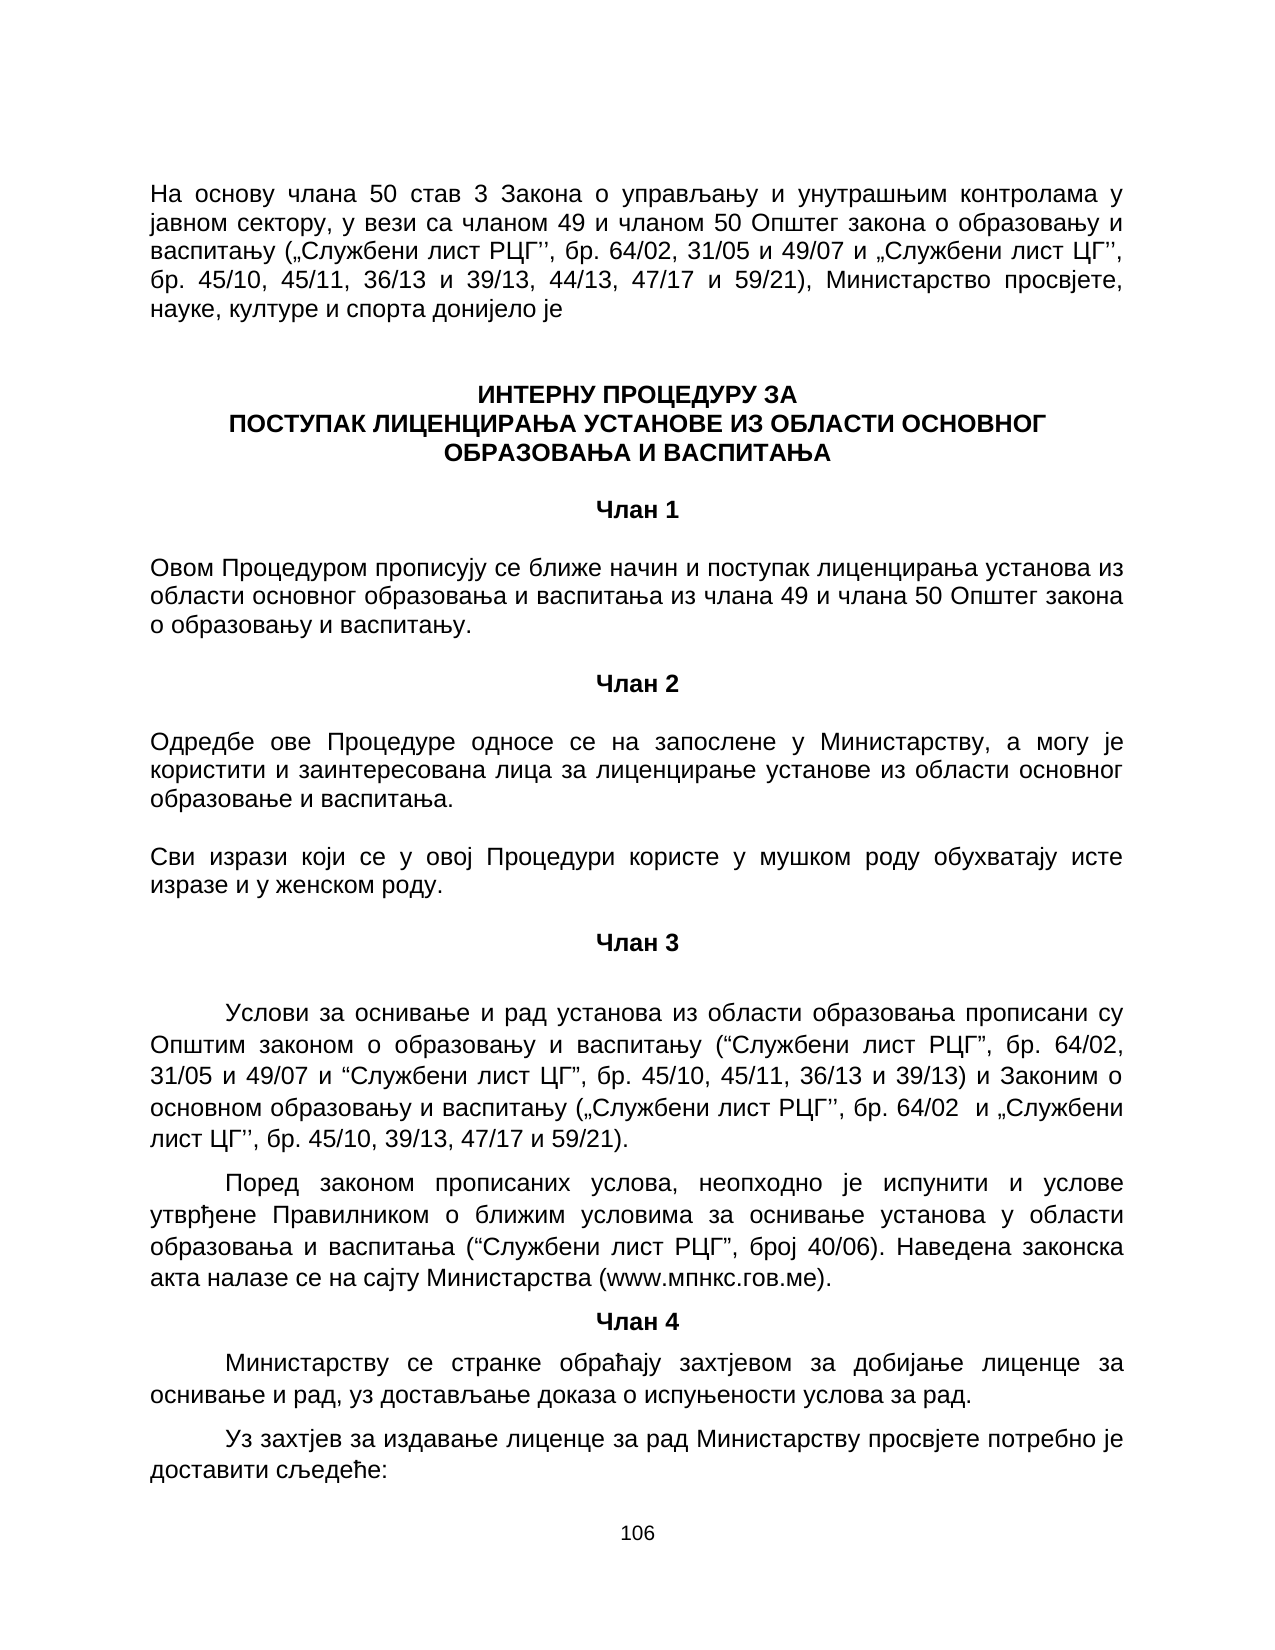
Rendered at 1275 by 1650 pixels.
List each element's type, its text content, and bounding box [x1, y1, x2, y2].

text Услови за оснивање и рад установа из области образовања прописани су Општим законом о образовању и васпитању (“Службени лист РЦГ”, бр. 64/02, 31/05 и 49/07 и “Службени лист ЦГ”, бр. 45/10, 45/11, 36/13 и 39/13) и Законим о основном образовању и васпитању („Службени лист РЦГ’’, бр. 64/02 и „Службени лист ЦГ’’, бр. 45/10, 39/13, 47/17 и 59/21). [150, 998, 1125, 1153]
text Министарству се странке обраћају захтјевом за добијање лиценце за оснивање и рад, уз достављање доказа о испуњености услова за рад. [150, 1348, 1125, 1409]
text Члан 1 [150, 495, 1125, 524]
text На основу члана 50 став 3 Закона о управљању и унутрашњим контролама у јавном сектору, у вези са чланом 49 и чланом 50 Општег закона о образовању и васпитању („Службени лист РЦГ’’, бр. 64/02, 31/05 и 49/07 и „Службени лист ЦГ’’, бр. 45/10, 45/11, 36/13 и 39/13, 44/13, 47/17 и 59/21), Министарство просвјете, науке, културе и спорта донијело је [150, 179, 1125, 322]
text Члан 2 [150, 669, 1125, 698]
text Сви изрази који се у овој Процедури користе у мушком роду обухватају исте изразе и у женском роду. [150, 842, 1125, 899]
text Члан 4 [150, 1307, 1125, 1336]
text Уз захтјев за издавање лиценце за рад Министарству просвјете потребно је доставити сљедеће: [150, 1424, 1125, 1484]
text ПОСТУПАК ЛИЦЕНЦИРАЊА УСТАНОВЕ ИЗ ОБЛАСТИ ОСНОВНОГ ОБРАЗОВАЊА И ВАСПИТАЊА [150, 409, 1125, 466]
text ИНТЕРНУ ПРОЦЕДУРУ ЗА [150, 380, 1125, 409]
text Поред законом прописаних услова, неопходно је испунити и услове утврђене Правилником о ближим условима за оснивање установа у области образовања и васпитања (“Службени лист РЦГ”, број 40/06). Наведена законска акта налазе се на сајту Министарства (www.мпнкс.гов.ме). [150, 1168, 1125, 1292]
text Овом Процедуром прописују се ближе начин и поступак лиценцирања установа из области основног образовања и васпитања из члана 49 и члана 50 Општег закона о образовању и васпитању. [150, 552, 1125, 639]
text Члан 3 [150, 928, 1125, 957]
text Одредбе ове Процедуре односе се на запослене у Министарству, а могу је користити и заинтересована лица за лиценцирање установе из области основног образовање и васпитања. [150, 727, 1125, 813]
